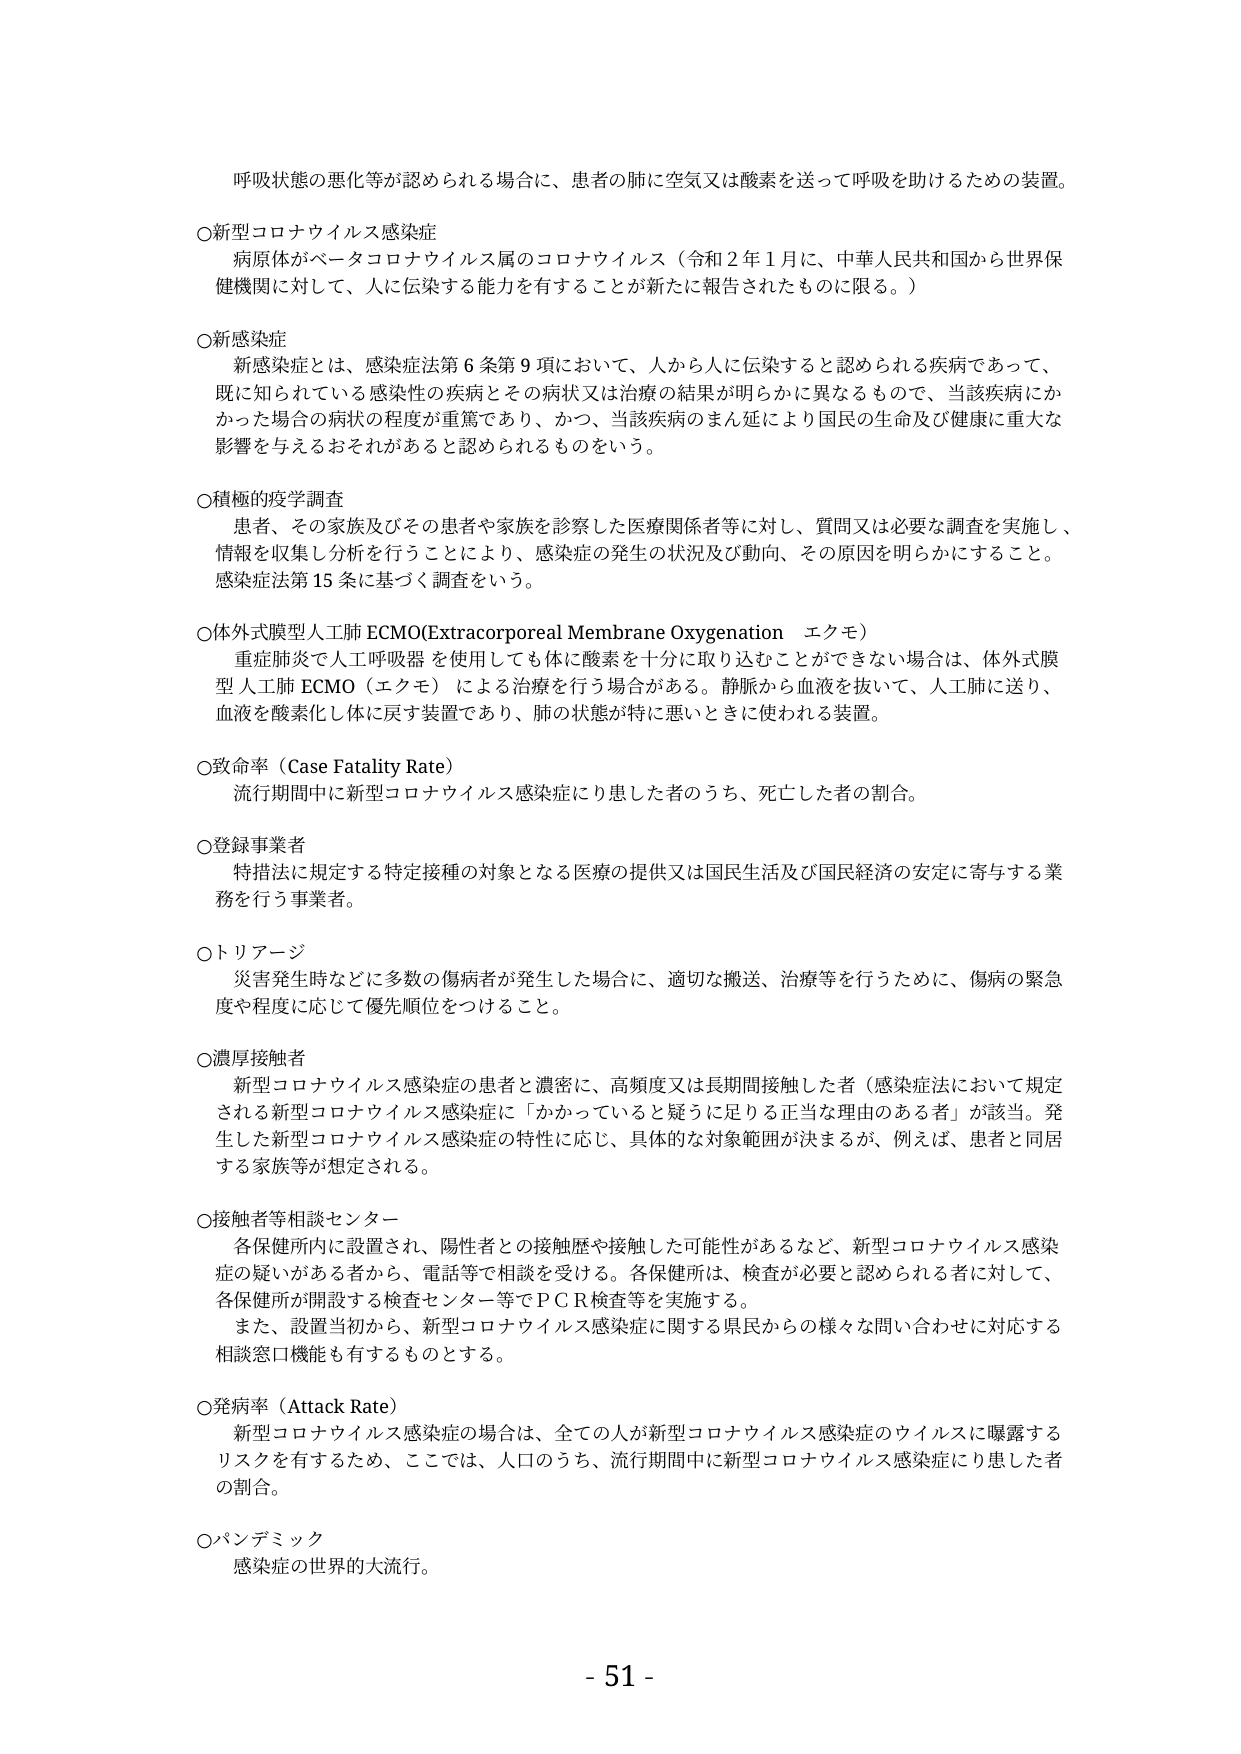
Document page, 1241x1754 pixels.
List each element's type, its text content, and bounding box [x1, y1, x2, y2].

text ○新型コロナウイルス感染症 [196, 218, 1063, 245]
text 患者、その家族及びその患者や家族を診察した医療関係者等に対し、質問又は必要な調査を実施し、情報を収集し分析を行うことにより、感染症の発生の状況及び動向、その原因を明らかにすること。感染症法第15 条に基づく調査をいう。 [215, 512, 1063, 593]
text 新型コロナウイルス感染症の患者と濃密に、高頻度又は長期間接触した者（感染症法において規定される新型コロナウイルス感染症に「かかっていると疑うに足りる正当な理由のある者」が該当。発生した新型コロナウイルス感染症の特性に応じ、具体的な対象範囲が決まるが、例えば、患者と同居する家族等が想定される。 [215, 1071, 1063, 1179]
text ○積極的疫学調査 [196, 485, 1063, 512]
text ○発病率（Attack Rate） [196, 1392, 1063, 1419]
text ○登録事業者 [196, 831, 1063, 858]
text ○トリアージ [196, 938, 1063, 964]
text ○体外式膜型人工肺ECMO(Extracorporeal Membrane Oxygenation エクモ） [196, 618, 1063, 645]
text 災害発生時などに多数の傷病者が発生した場合に、適切な搬送、治療等を行うために、傷病の緊急度や程度に応じて優先順位をつけること。 [215, 964, 1063, 1018]
text 重症肺炎で人工呼吸器 を使用しても体に酸素を十分に取り込むことができない場合は、体外式膜型 人工肺 ECMO（エクモ） による治療を行う場合がある。静脈から血液を抜いて、人工肺に送り、血液を酸素化し体に戻す装置であり、肺の状態が特に悪いときに使われる装置。 [177, 645, 1063, 726]
text ○新感染症 [196, 324, 1063, 351]
text 新感染症とは、感染症法第6 条第9 項において、人から人に伝染すると認められる疾病であって、既に知られている感染性の疾病とその病状又は治療の結果が明らかに異なるもので、当該疾病にかかった場合の病状の程度が重篤であり、かつ、当該疾病のまん延により国民の生命及び健康に重大な影響を与えるおそれがあると認められるものをいう。 [215, 351, 1063, 459]
text ○濃厚接触者 [196, 1044, 1063, 1071]
text 呼吸状態の悪化等が認められる場合に、患者の肺に空気又は酸素を送って呼吸を助けるための装置。 [215, 165, 1063, 192]
text 各保健所内に設置され、陽性者との接触歴や接触した可能性があるなど、新型コロナウイルス感染症の疑いがある者から、電話等で相談を受ける。各保健所は、検査が必要と認められる者に対して、各保健所が開設する検査センター等でＰＣＲ検査等を実施する。 [177, 1231, 1063, 1312]
text ○致命率（Case Fatality Rate） [196, 752, 1063, 779]
text ○パンデミック [196, 1525, 1063, 1552]
text また、設置当初から、新型コロナウイルス感染症に関する県民からの様々な問い合わせに対応する相談窓口機能も有するものとする。 [215, 1312, 1063, 1366]
text ○接触者等相談センター [196, 1204, 1063, 1231]
text 新型コロナウイルス感染症の場合は、全ての人が新型コロナウイルス感染症のウイルスに曝露するリスクを有するため、ここでは、人口のうち、流行期間中に新型コロナウイルス感染症にり患した者の割合。 [215, 1419, 1063, 1500]
text 流行期間中に新型コロナウイルス感染症にり患した者のうち、死亡した者の割合。 [215, 779, 1063, 806]
text 病原体がベータコロナウイルス属のコロナウイルス（令和２年１月に、中華人民共和国から世界保健機関に対して、人に伝染する能力を有することが新たに報告されたものに限る。） [215, 245, 1063, 299]
text 感染症の世界的大流行。 [215, 1552, 1063, 1579]
text 特措法に規定する特定接種の対象となる医療の提供又は国民生活及び国民経済の安定に寄与する業務を行う事業者。 [215, 858, 1063, 912]
